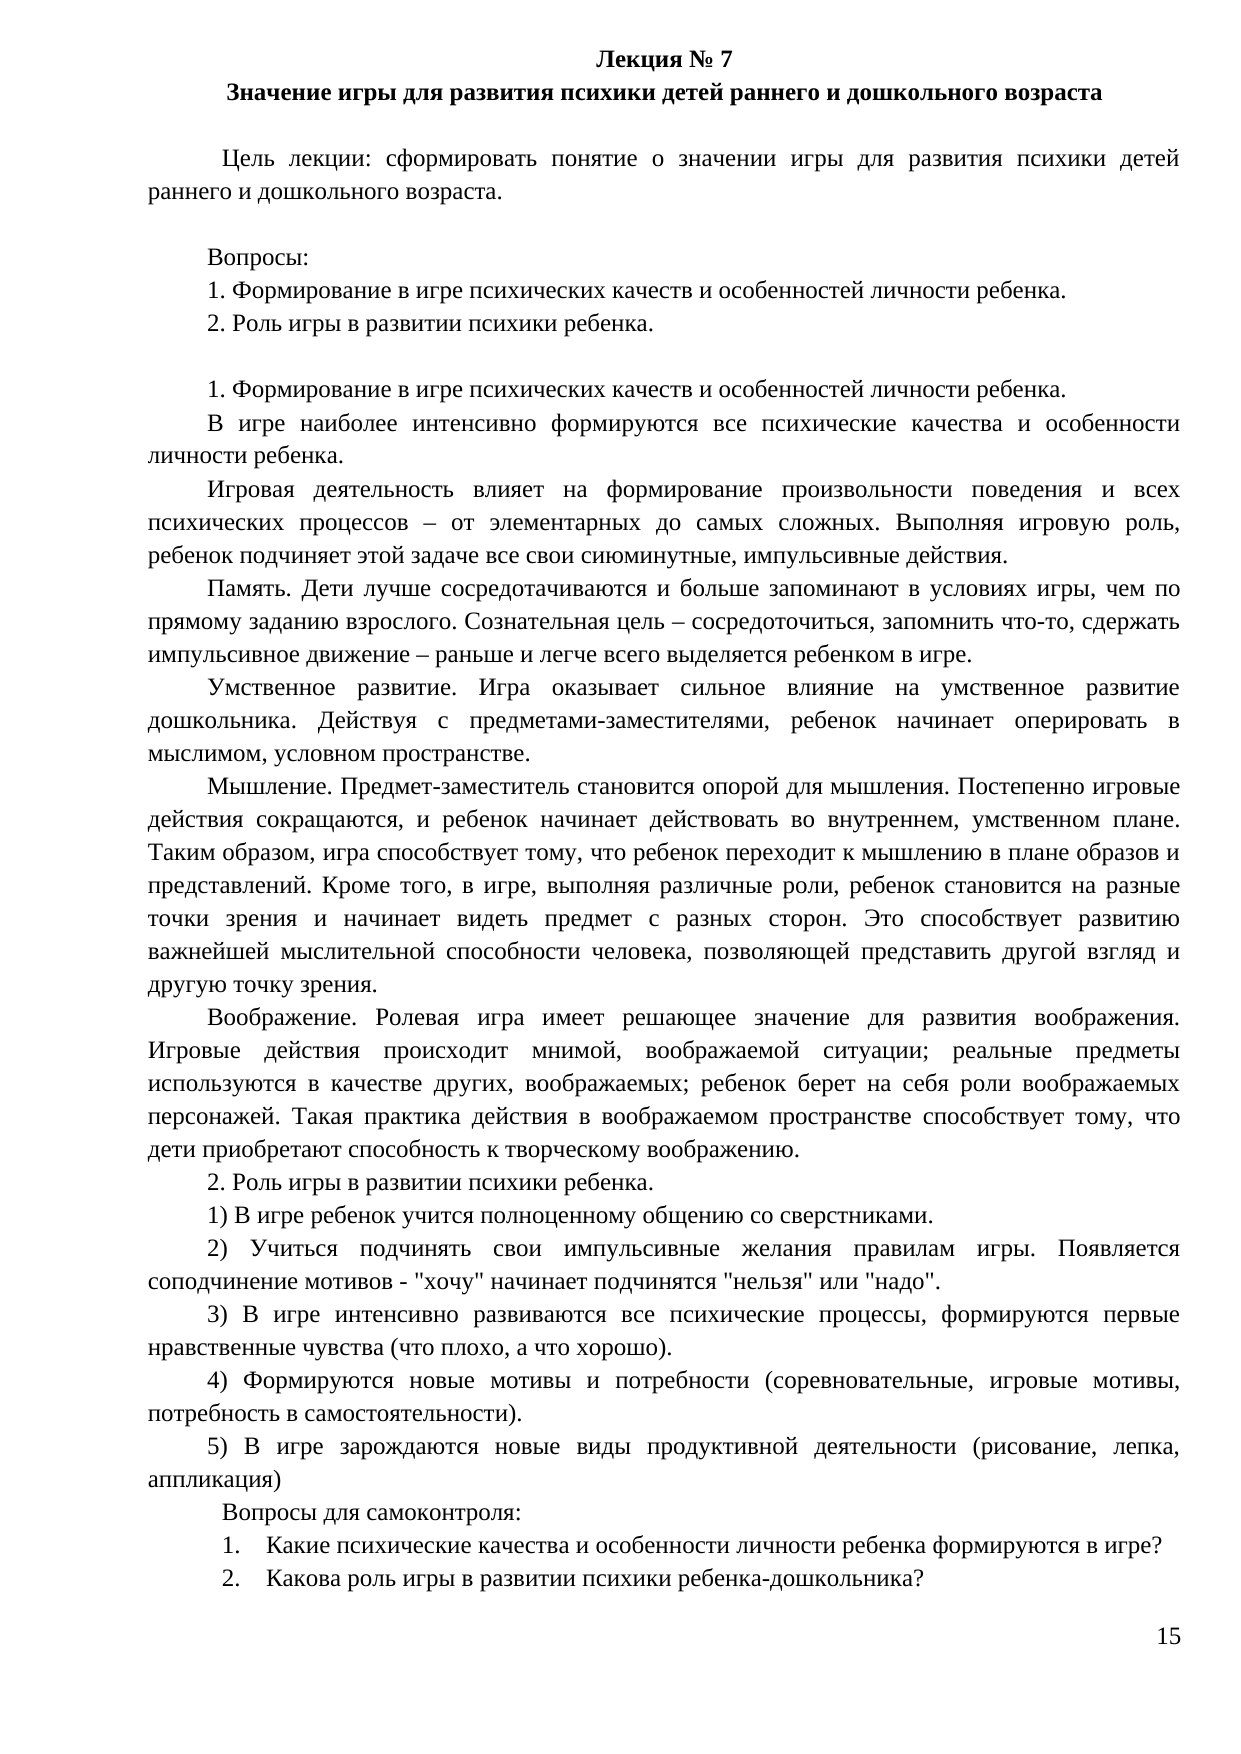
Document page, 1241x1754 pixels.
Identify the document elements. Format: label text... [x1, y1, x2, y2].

text Лекция № 7 [148, 44, 1181, 73]
text Воображение. Ролевая игра имеет решающее значение для развития воображения. Игровые действия происходит мнимой, воображаемой ситуации; реальные предметы используются в качестве других, воображаемых; ребенок берет на себя роли воображаемых персонажей. Такая практика действия в воображаемом пространстве способствует тому, что дети приобретают способность к творческому воображению. [148, 1002, 1181, 1163]
text 2. Роль игры в развитии психики ребенка. [148, 1167, 1181, 1196]
text В игре наиболее интенсивно формируются все психические качества и особенности личности ребенка. [148, 408, 1181, 469]
text Вопросы: [148, 242, 1181, 271]
text 1. Формирование в игре психических качеств и особенностей личности ребенка. [148, 374, 1181, 403]
text 5) В игре зарождаются новые виды продуктивной деятельности (рисование, лепка, аппликация) [148, 1431, 1181, 1493]
list Какова роль игры в развитии психики ребенка-дошкольника? [148, 1563, 1181, 1592]
text 2) Учиться подчинять свои импульсивные желания правилам игры. Появляется соподчинение мотивов - "хочу" начинает подчинятся "нельзя" или "надо". [148, 1233, 1181, 1295]
text Значение игры для развития психики детей раннего и дошкольного возраста [148, 77, 1181, 106]
text 4) Формируются новые мотивы и потребности (соревновательные, игровые мотивы, потребность в самостоятельности). [148, 1365, 1181, 1427]
text Цель лекции: сформировать понятие о значении игры для развития психики детей раннего и дошкольного возраста. [148, 143, 1181, 205]
text 1) В игре ребенок учится полноценному общению со сверстниками. [148, 1200, 1181, 1229]
text Мышление. Предмет-заместитель становится опорой для мышления. Постепенно игровые действия сокращаются, и ребенок начинает действовать во внутреннем, умственном плане. Таким образом, игра способствует тому, что ребенок переходит к мышлению в плане образов и представлений. Кроме того, в игре, выполняя различные роли, ребенок становится на разные точки зрения и начинает видеть предмет с разных сторон. Это способствует развитию важнейшей мыслительной способности человека, позволяющей представить другой взгляд и другую точку зрения. [148, 771, 1181, 998]
text Вопросы для самоконтроля: [148, 1497, 1181, 1526]
text 3) В игре интенсивно развиваются все психические процессы, формируются первые нравственные чувства (что плохо, а что хорошо). [148, 1299, 1181, 1361]
text Умственное развитие. Игра оказывает сильное влияние на умственное развитие дошкольника. Действуя с предметами-заместителями, ребенок начинает оперировать в мыслимом, условном пространстве. [148, 672, 1181, 767]
list Какие психические качества и особенности личности ребенка формируются в игре? [148, 1530, 1181, 1559]
text 1. Формирование в игре психических качеств и особенностей личности ребенка. [148, 276, 1181, 304]
text Память. Дети лучше сосредотачиваются и больше запоминают в условиях игры, чем по прямому заданию взрослого. Сознательная цель – сосредоточиться, запомнить что-то, сдержать импульсивное движение – раньше и легче всего выделяется ребенком в игре. [148, 573, 1181, 667]
text Игровая деятельность влияет на формирование произвольности поведения и всех психических процессов – от элементарных до самых сложных. Выполняя игровую роль, ребенок подчиняет этой задаче все свои сиюминутные, импульсивные действия. [148, 474, 1181, 568]
text 2. Роль игры в развитии психики ребенка. [148, 308, 1181, 337]
